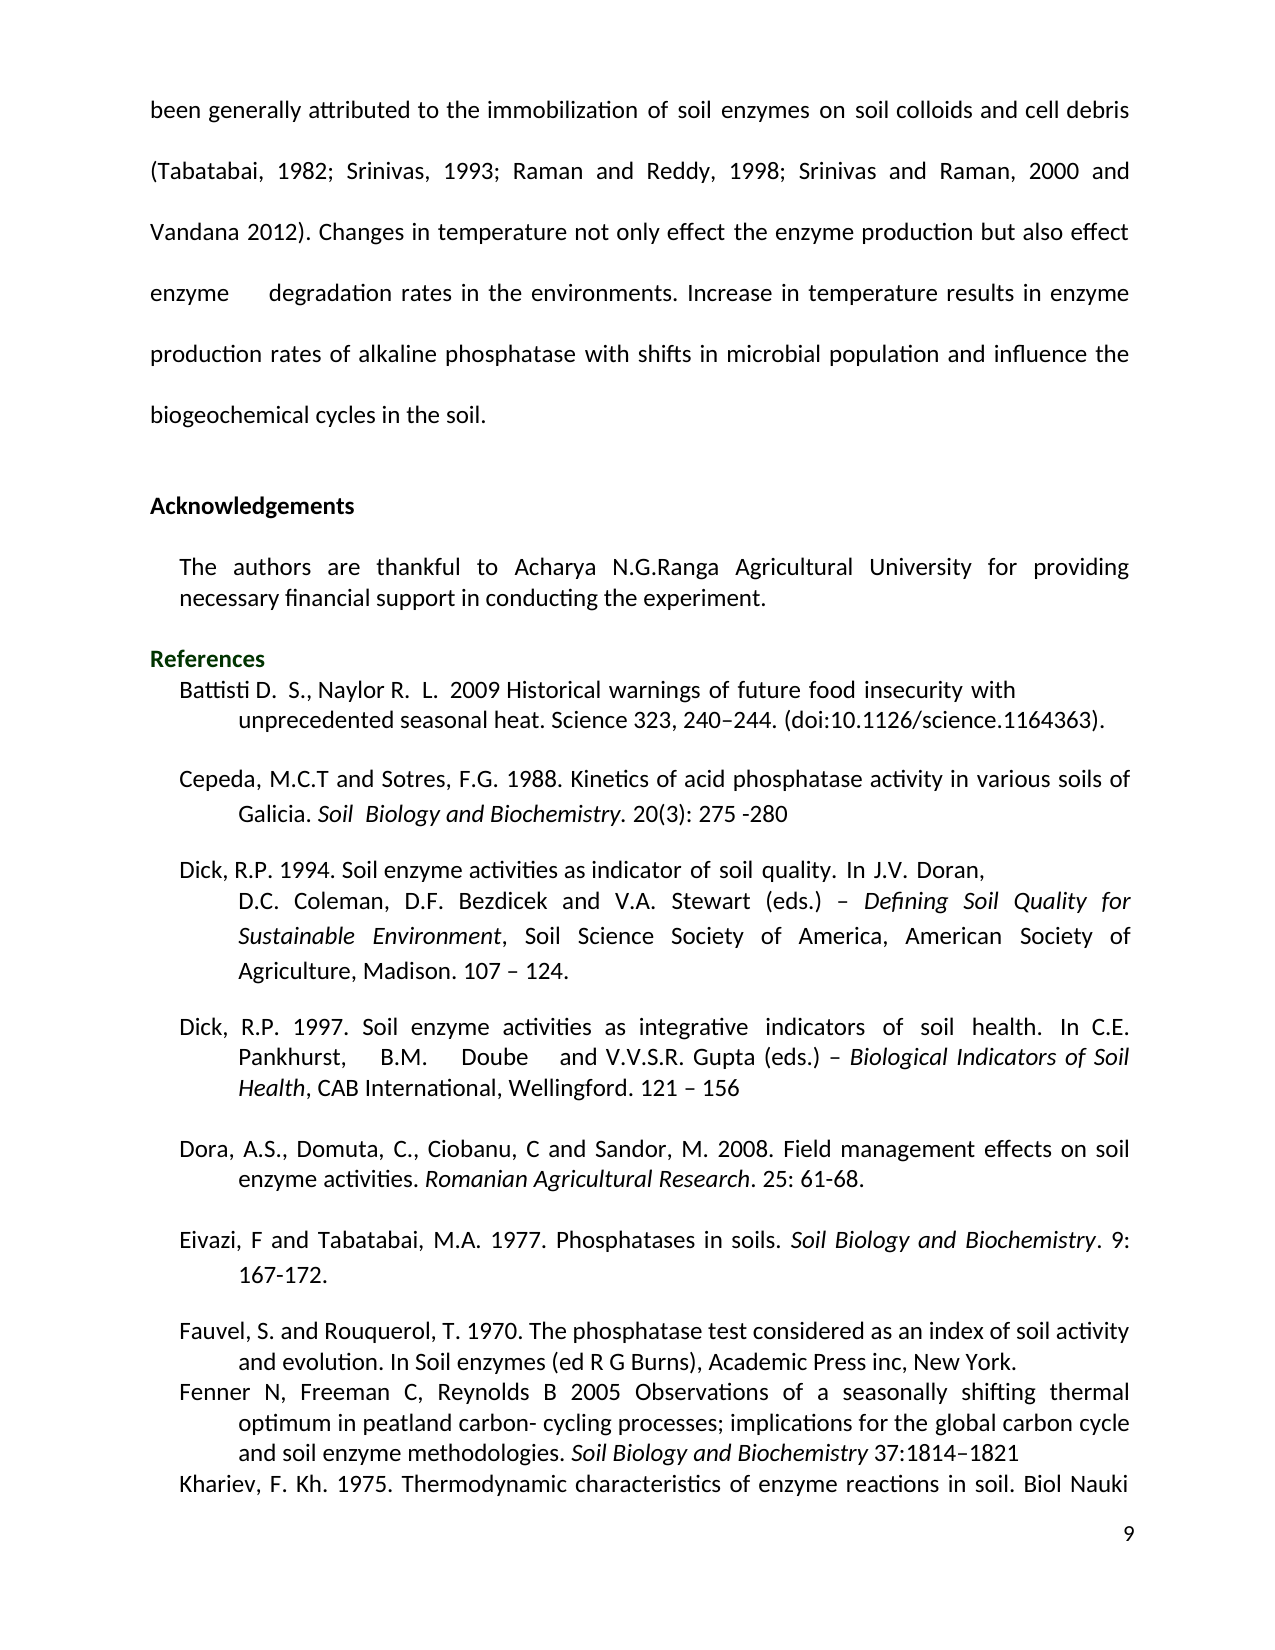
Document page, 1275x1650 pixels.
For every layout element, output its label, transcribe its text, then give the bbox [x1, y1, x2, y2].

text The authors are thankful to Acharya N.G.Ranga Agricultural University for providing necessary financial support in conducting the experiment. [179, 552, 1130, 613]
text Eivazi, F and Tabatabai, M.A. 1977. Phosphatases in soils. Soil Biology and Biochemistry. 9: 167-172. [179, 1224, 1130, 1290]
text Acknowledgements [150, 491, 1130, 521]
text Battisti D. S., Naylor R. L. 2009 Historical warnings of future food insecurity with unprecedented seasonal heat. Science 323, 240–244. (doi:10.1126/science.1164363). [179, 674, 1144, 764]
text Dora, A.S., Domuta, C., Ciobanu, C and Sandor, M. 2008. Field management effects on soil enzyme activities. Romanian Agricultural Research. 25: 61-68. [179, 1133, 1130, 1194]
text Dick, R.P. 1997. Soil enzyme activities as integrative indicators of soil health. In C.E. Pankhurst, B.M. Doube and V.V.S.R. Gupta (eds.) – Biological Indicators of Soil Health, CAB International, Wellingford. 121 – 156 [179, 1011, 1130, 1102]
text D.C. Coleman, D.F. Bezdicek and V.A. Stewart (eds.) – Defining Soil Quality for Sustainable Environment, Soil Science Society of America, American Society of Agriculture, Madison. 107 – 124. [238, 885, 1130, 986]
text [179, 1468, 1130, 1499]
text Cepeda, M.C.T and Sotres, F.G. 1988. Kinetics of acid phosphatase activity in various soils of Galicia. Soil Biology and Biochemistry. 20(3): 275 -280 [179, 764, 1130, 829]
text Dick, R.P. 1994. Soil enzyme activities as indicator of soil quality. In J.V. Doran, [179, 854, 1130, 885]
text Fenner N, Freeman C, Reynolds B 2005 Observations of a seasonally shifting thermal optimum in peatland carbon- cycling processes; implications for the global carbon cycle and soil enzyme methodologies. Soil Biology and Biochemistry 37:1814–1821 [179, 1376, 1130, 1468]
subtitle References [150, 643, 1134, 674]
text Fauvel, S. and Rouquerol, T. 1970. The phosphatase test considered as an index of soil activity and evolution. In Soil enzymes (ed R G Burns), Academic Press inc, New York. [179, 1315, 1130, 1376]
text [150, 94, 1130, 429]
